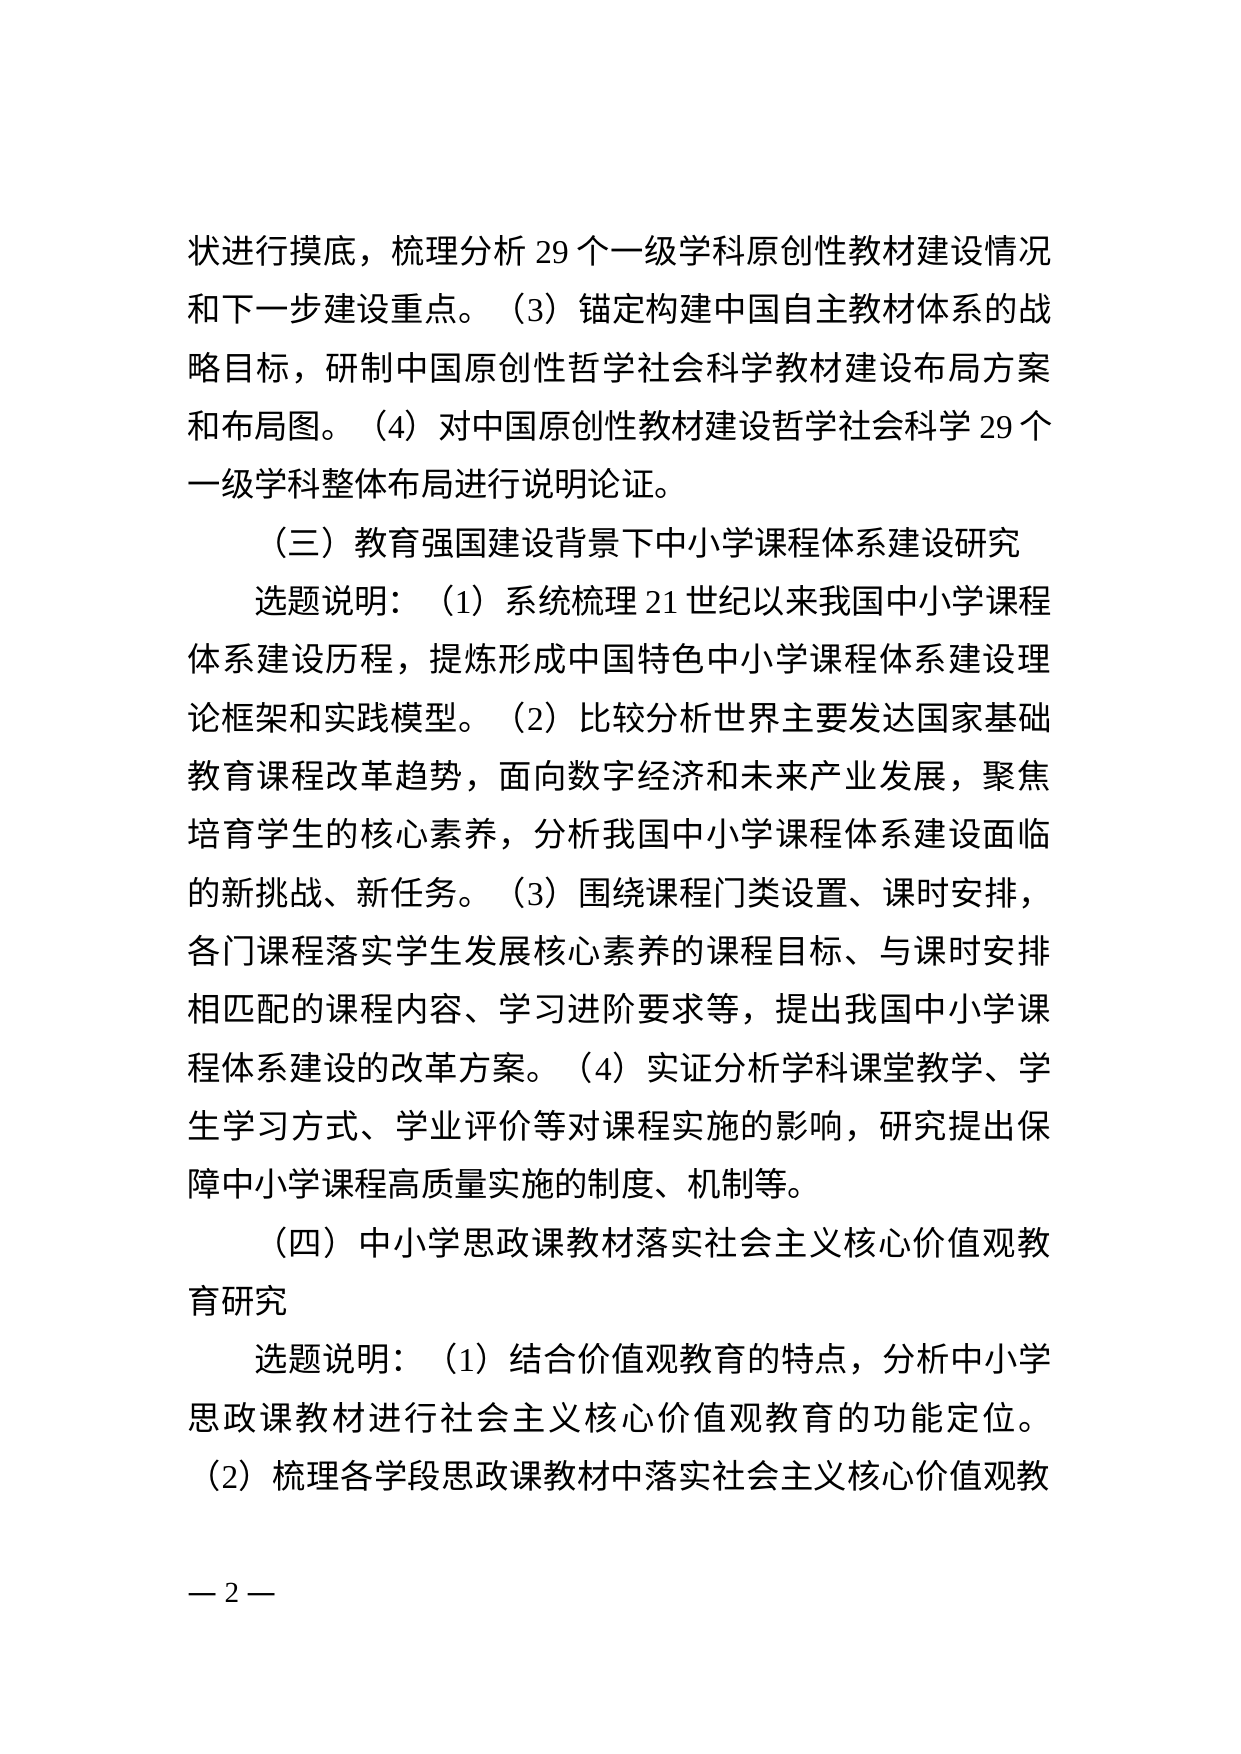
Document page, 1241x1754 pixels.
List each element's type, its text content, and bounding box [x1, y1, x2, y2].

text 选题说明：（1）系统梳理21世纪以来我国中小学课程体系建设历程，提炼形成中国特色中小学课程体系建设理论框架和实践模型。（2）比较分析世界主要发达国家基础教育课程改革趋势，面向数字经济和未来产业发展，聚焦培育学生的核心素养，分析我国中小学课程体系建设面临的新挑战、新任务。（3）围绕课程门类设置、课时安排，各门课程落实学生发展核心素养的课程目标、与课时安排相匹配的课程内容、学习进阶要求等，提出我国中小学课程体系建设的改革方案。（4）实证分析学科课堂教学、学生学习方式、学业评价等对课程实施的影响，研究提出保障中小学课程高质量实施的制度、机制等。 [187, 567, 1053, 1208]
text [187, 217, 1053, 508]
text （四）中小学思政课教材落实社会主义核心价值观教育研究 [187, 1208, 1053, 1325]
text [187, 1325, 1053, 1500]
text （三）教育强国建设背景下中小学课程体系建设研究 [187, 508, 1053, 567]
